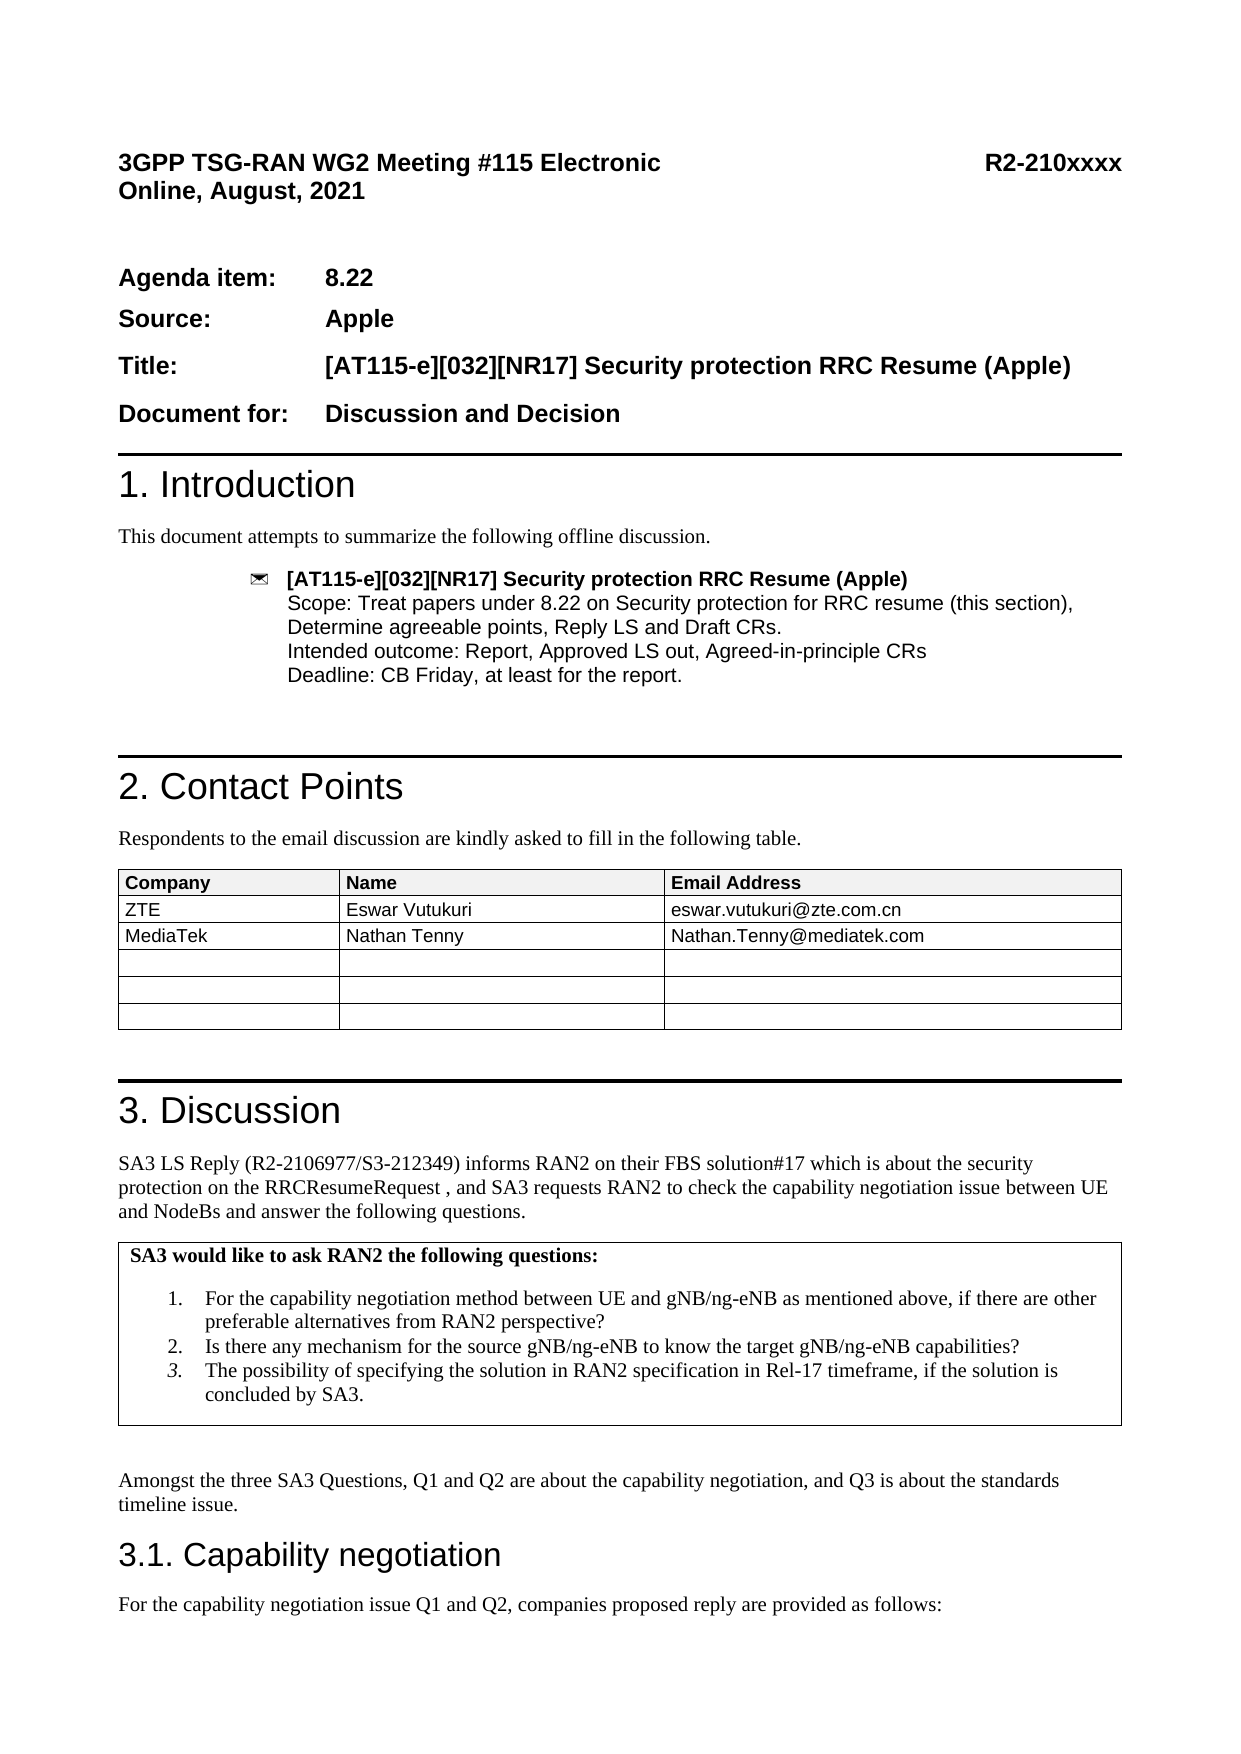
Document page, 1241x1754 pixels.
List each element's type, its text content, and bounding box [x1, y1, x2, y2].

table_cell ZTE [119, 896, 339, 922]
table_cell Nathan Tenny [340, 923, 664, 949]
text 3GPP TSG-RAN WG2 Meeting #115 Electronic R2-210xxxx [118, 147, 1122, 176]
text Amongst the three SA3 Questions, Q1 and Q2 are about the capability negotiation, and Q3 is about the standards timeline issue. [118, 1468, 1122, 1516]
table_cell Eswar Vutukuri [340, 896, 664, 922]
table_cell [665, 950, 1121, 976]
table_cell [665, 1004, 1121, 1029]
text Source: Apple [118, 304, 1122, 332]
subtitle 1. Introduction [118, 456, 1122, 505]
text Respondents to the email discussion are kindly asked to fill in the following table. [118, 826, 1122, 850]
text Scope: Treat papers under 8.22 on Security protection for RRC resume (this section), Determine agreeable points, Reply LS and Draft CRs. [249, 591, 1122, 638]
table_cell [119, 950, 339, 976]
table_cell [119, 977, 339, 1002]
subtitle 3. Discussion [118, 1083, 1122, 1132]
text [AT115-e][032][NR17] Security protection RRC Resume (Apple) [249, 567, 1122, 591]
text SA3 LS Reply (R2-2106977/S3-212349) informs RAN2 on their FBS solution#17 which is about the security protection on the RRCResumeRequest , and SA3 requests RAN2 to check the capability negotiation issue between UE and NodeBs and answer the following questions. [118, 1151, 1122, 1223]
subtitle 3.1. Capability negotiation [118, 1535, 1122, 1574]
table_cell [340, 950, 664, 976]
text Intended outcome: Report, Approved LS out, Agreed-in-principle CRs [249, 638, 1122, 662]
text Document for: Discussion and Decision [118, 399, 1122, 427]
text This document attempts to summarize the following offline discussion. [118, 524, 1122, 548]
text Title: [AT115-e][032][NR17] Security protection RRC Resume (Apple) [118, 351, 1122, 380]
table_header Company [119, 870, 339, 895]
text Online, August, 2021 [118, 176, 1122, 205]
text For the capability negotiation issue Q1 and Q2, companies proposed reply are provided as follows: [118, 1592, 1122, 1616]
table_cell [119, 1004, 339, 1029]
table_cell [665, 977, 1121, 1002]
table_cell eswar.vutukuri@zte.com.cn [665, 896, 1121, 922]
table_cell MediaTek [119, 923, 339, 949]
table_cell Nathan.Tenny@mediatek.com [665, 923, 1121, 949]
table_header Email Address [665, 870, 1121, 895]
table_cell [340, 1004, 664, 1029]
table_header SA3 would like to ask RAN2 the following questions: For the capability negotiation method between UE and gNB/ng-eNB as mentioned above, if there are other preferable alternatives from RAN2 perspective? Is there any mechanism for the source gNB/ng-eNB to know the target gNB/ng-eNB capabilities? The possibility of specifying the solution in RAN2 specification in Rel-17 timeframe, if the solution is concluded by SA3. [119, 1243, 1121, 1424]
table_header Name [340, 870, 664, 895]
subtitle 2. Contact Points [118, 758, 1122, 807]
text Deadline: CB Friday, at least for the report. [249, 662, 1122, 686]
text Agenda item: 8.22 [118, 262, 1122, 291]
table_cell [340, 977, 664, 1002]
